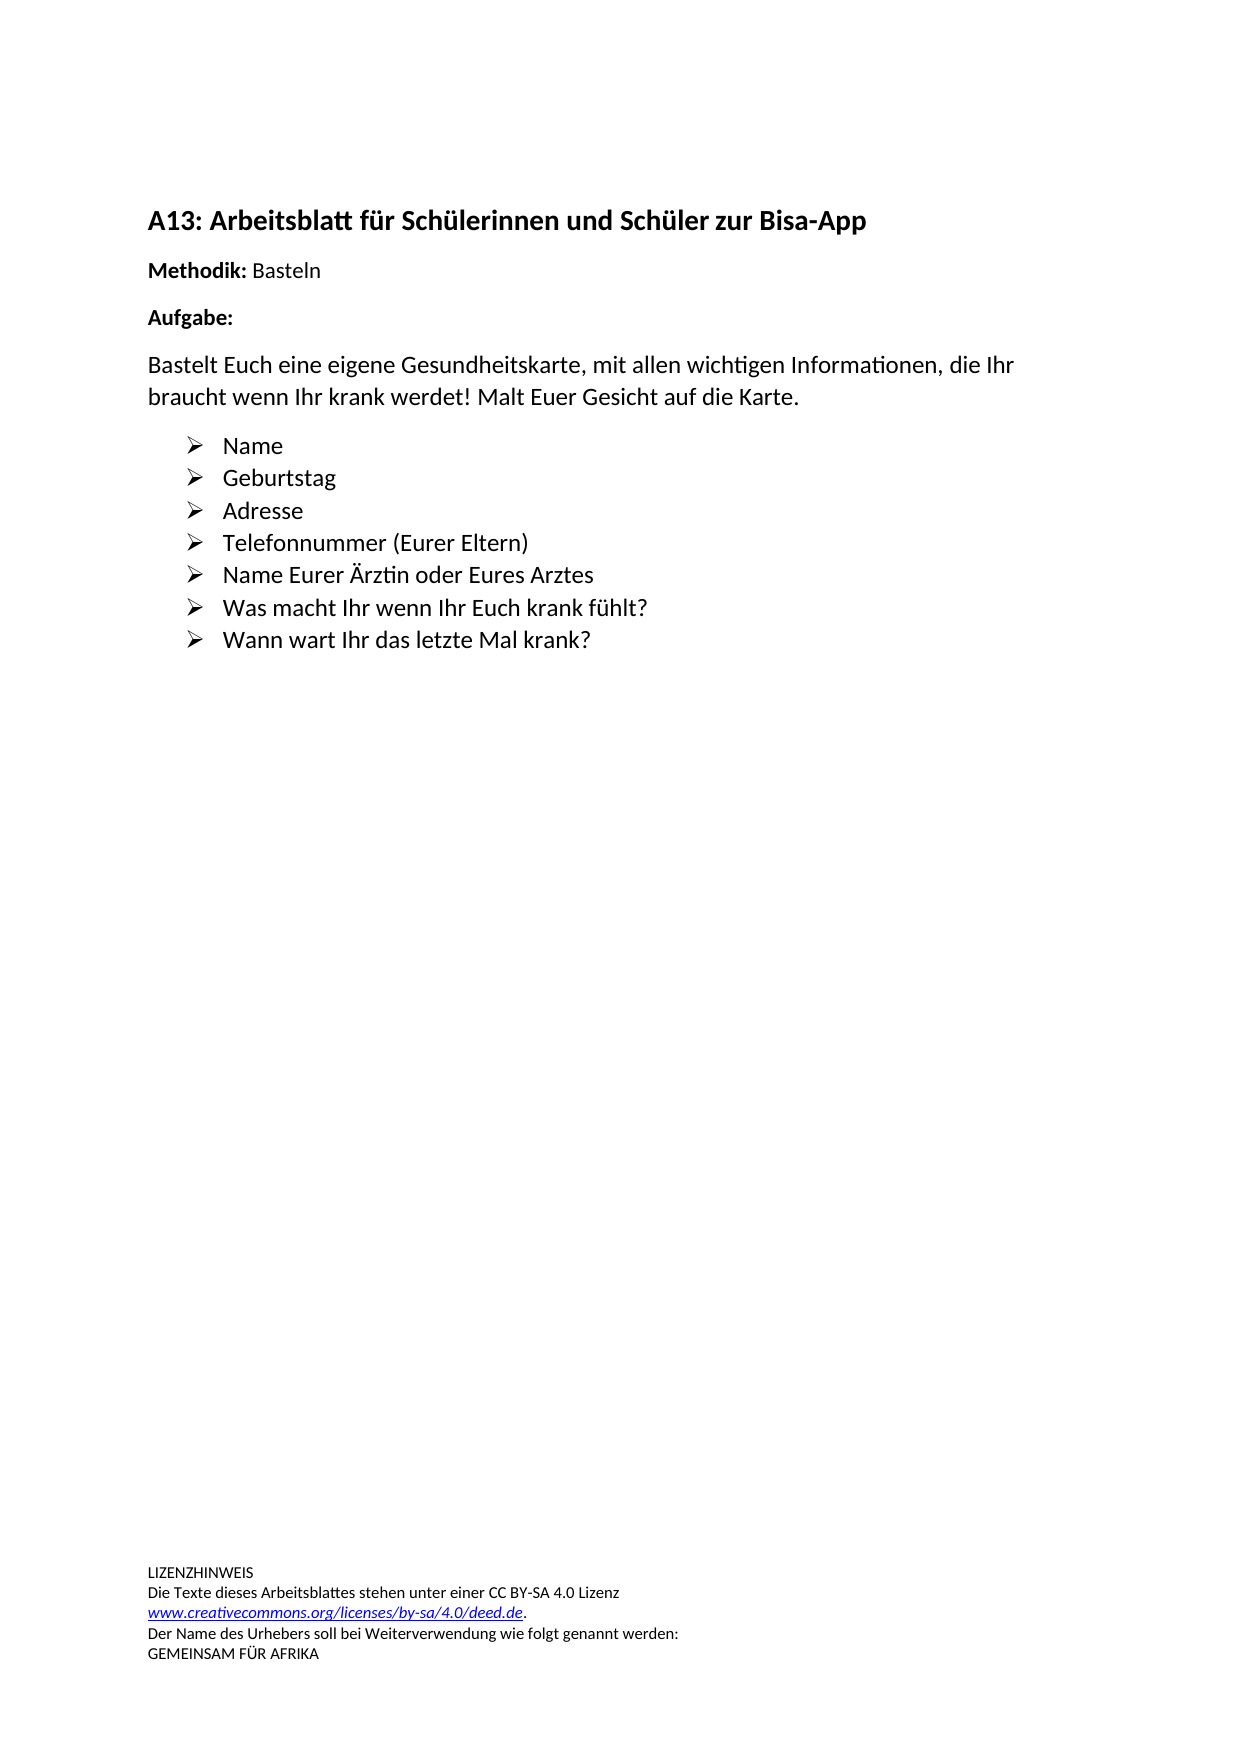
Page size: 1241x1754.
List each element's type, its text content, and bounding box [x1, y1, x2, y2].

text Bastelt Euch eine eigene Gesundheitskarte, mit allen wichtigen Informationen, die Ihr braucht wenn Ihr krank werdet! Malt Euer Gesicht auf die Karte. [148, 349, 1093, 412]
list Telefonnummer (Eurer Eltern) [185, 527, 1093, 558]
text A13: Arbeitsblatt für Schülerinnen und Schüler zur Bisa-App [148, 202, 1093, 238]
list Name Eurer Ärztin oder Eures Arztes [185, 559, 1093, 590]
list Adresse [185, 495, 1093, 525]
text Aufgabe: [148, 303, 1093, 331]
text Methodik: Basteln [148, 256, 1093, 284]
list Name [185, 430, 1093, 461]
list Was macht Ihr wenn Ihr Euch krank fühlt? [185, 592, 1093, 622]
list Wann wart Ihr das letzte Mal krank? [185, 624, 1093, 654]
list Geburtstag [185, 463, 1093, 493]
